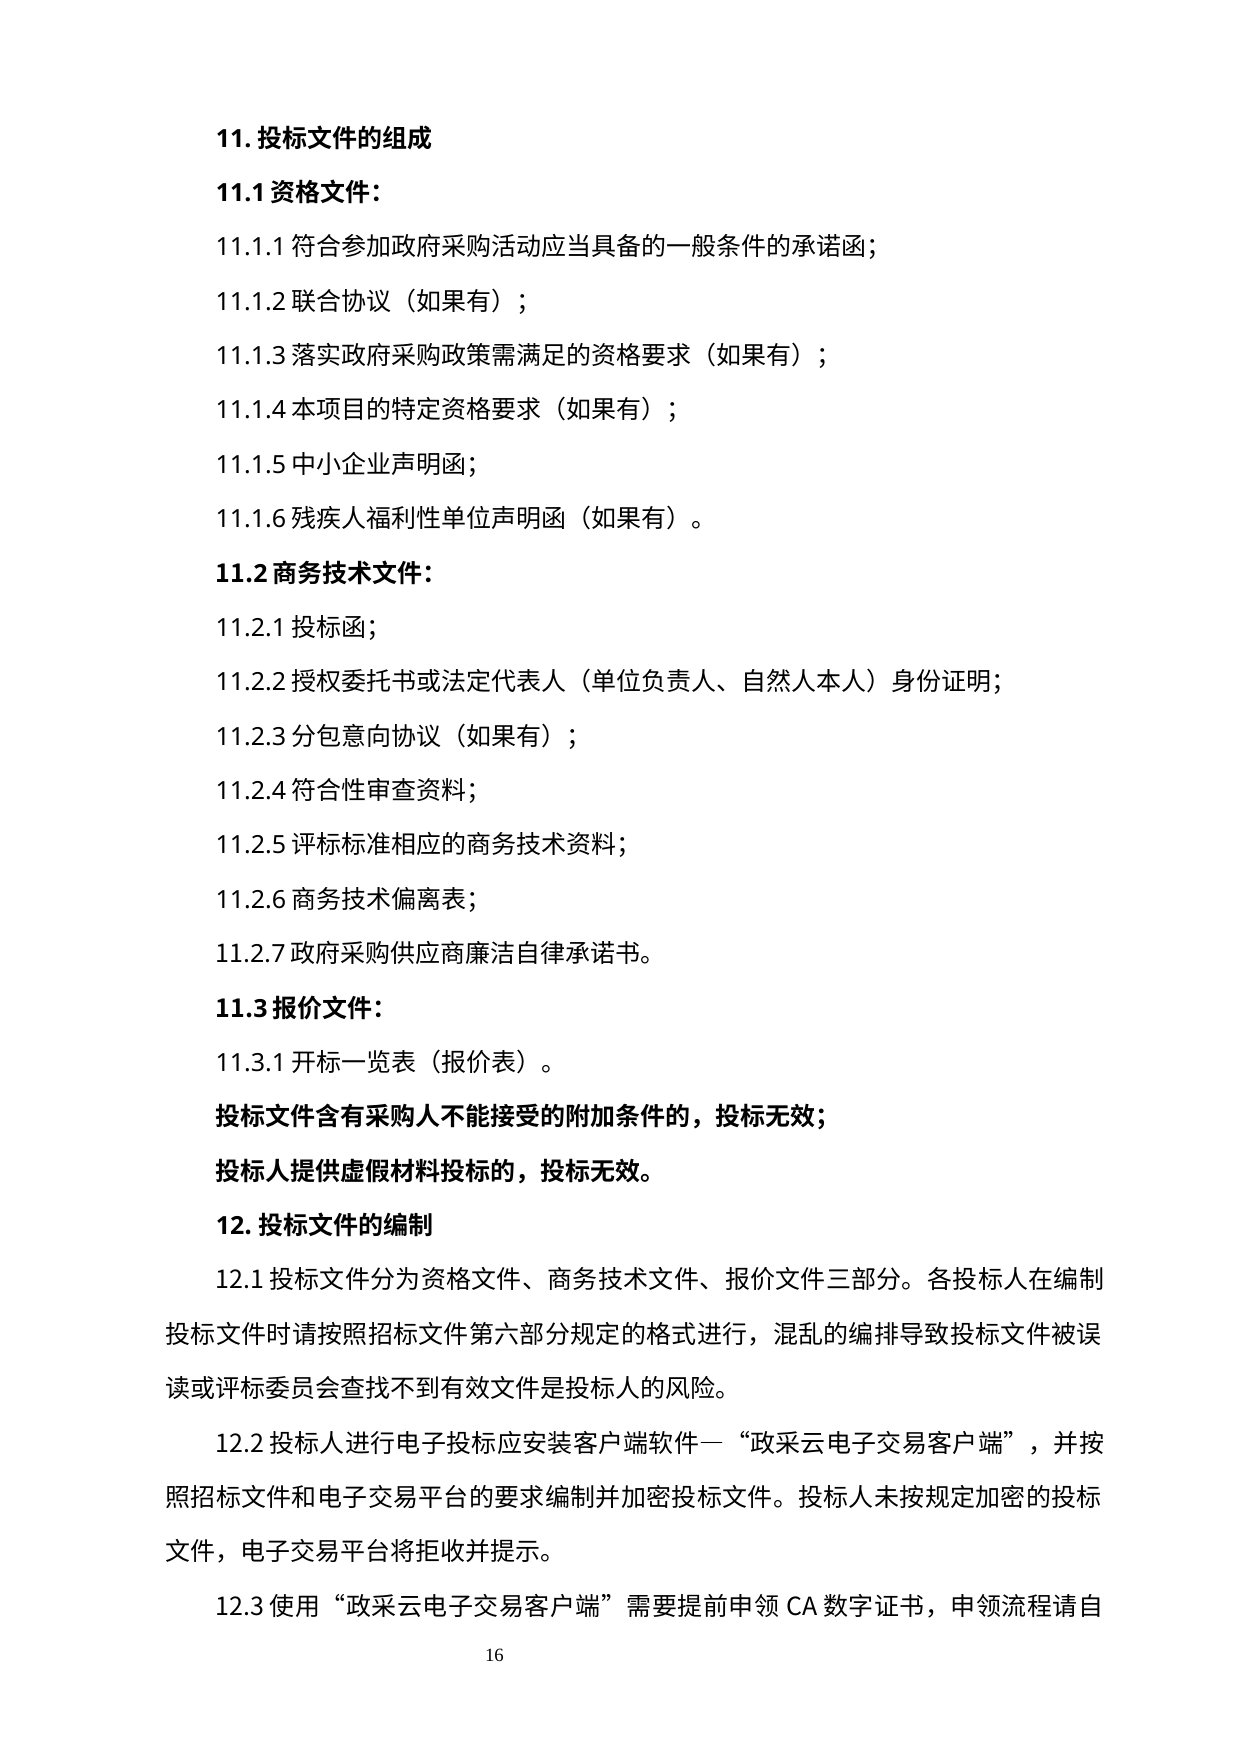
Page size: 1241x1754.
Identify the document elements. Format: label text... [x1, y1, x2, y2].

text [165, 1586, 1104, 1622]
text 11.2.6商务技术偏离表； [165, 879, 1104, 916]
text 11. 投标文件的组成 [165, 118, 1104, 154]
text 11.2.4符合性审查资料； [165, 771, 1104, 807]
text 11.2商务技术文件： [165, 553, 1104, 589]
text 11.3报价文件： [165, 988, 1104, 1024]
text 12. 投标文件的编制 [165, 1206, 1104, 1242]
text 11.1.3落实政府采购政策需满足的资格要求（如果有）； [165, 336, 1104, 372]
text 投标人提供虚假材料投标的，投标无效。 [165, 1151, 1104, 1187]
text 11.2.7政府采购供应商廉洁自律承诺书。 [165, 934, 1104, 970]
text 11.3.1开标一览表（报价表）。 [165, 1042, 1104, 1079]
text 11.1.5中小企业声明函； [165, 444, 1104, 481]
text 11.2.3分包意向协议（如果有）； [165, 716, 1104, 752]
text 11.2.1投标函； [165, 607, 1104, 644]
text 11.2.2授权委托书或法定代表人（单位负责人、自然人本人）身份证明； [165, 662, 1104, 698]
text 11.1.2联合协议（如果有）； [165, 281, 1104, 317]
text 投标文件含有采购人不能接受的附加条件的，投标无效； [165, 1097, 1104, 1133]
text 11.1.1符合参加政府采购活动应当具备的一般条件的承诺函； [165, 227, 1104, 263]
text 11.1.6残疾人福利性单位声明函（如果有）。 [165, 499, 1104, 535]
text 11.2.5评标标准相应的商务技术资料； [165, 825, 1104, 861]
text 12.2投标人进行电子投标应安装客户端软件—“政采云电子交易客户端”，并按照招标文件和电子交易平台的要求编制并加密投标文件。投标人未按规定加密的投标文件，电子交易平台将拒收并提示。 [165, 1423, 1104, 1568]
text 11.1资格文件： [165, 172, 1104, 209]
text 12.1投标文件分为资格文件、商务技术文件、报价文件三部分。各投标人在编制投标文件时请按照招标文件第六部分规定的格式进行，混乱的编排导致投标文件被误读或评标委员会查找不到有效文件是投标人的风险。 [165, 1260, 1104, 1405]
text 11.1.4本项目的特定资格要求（如果有）； [165, 390, 1104, 426]
